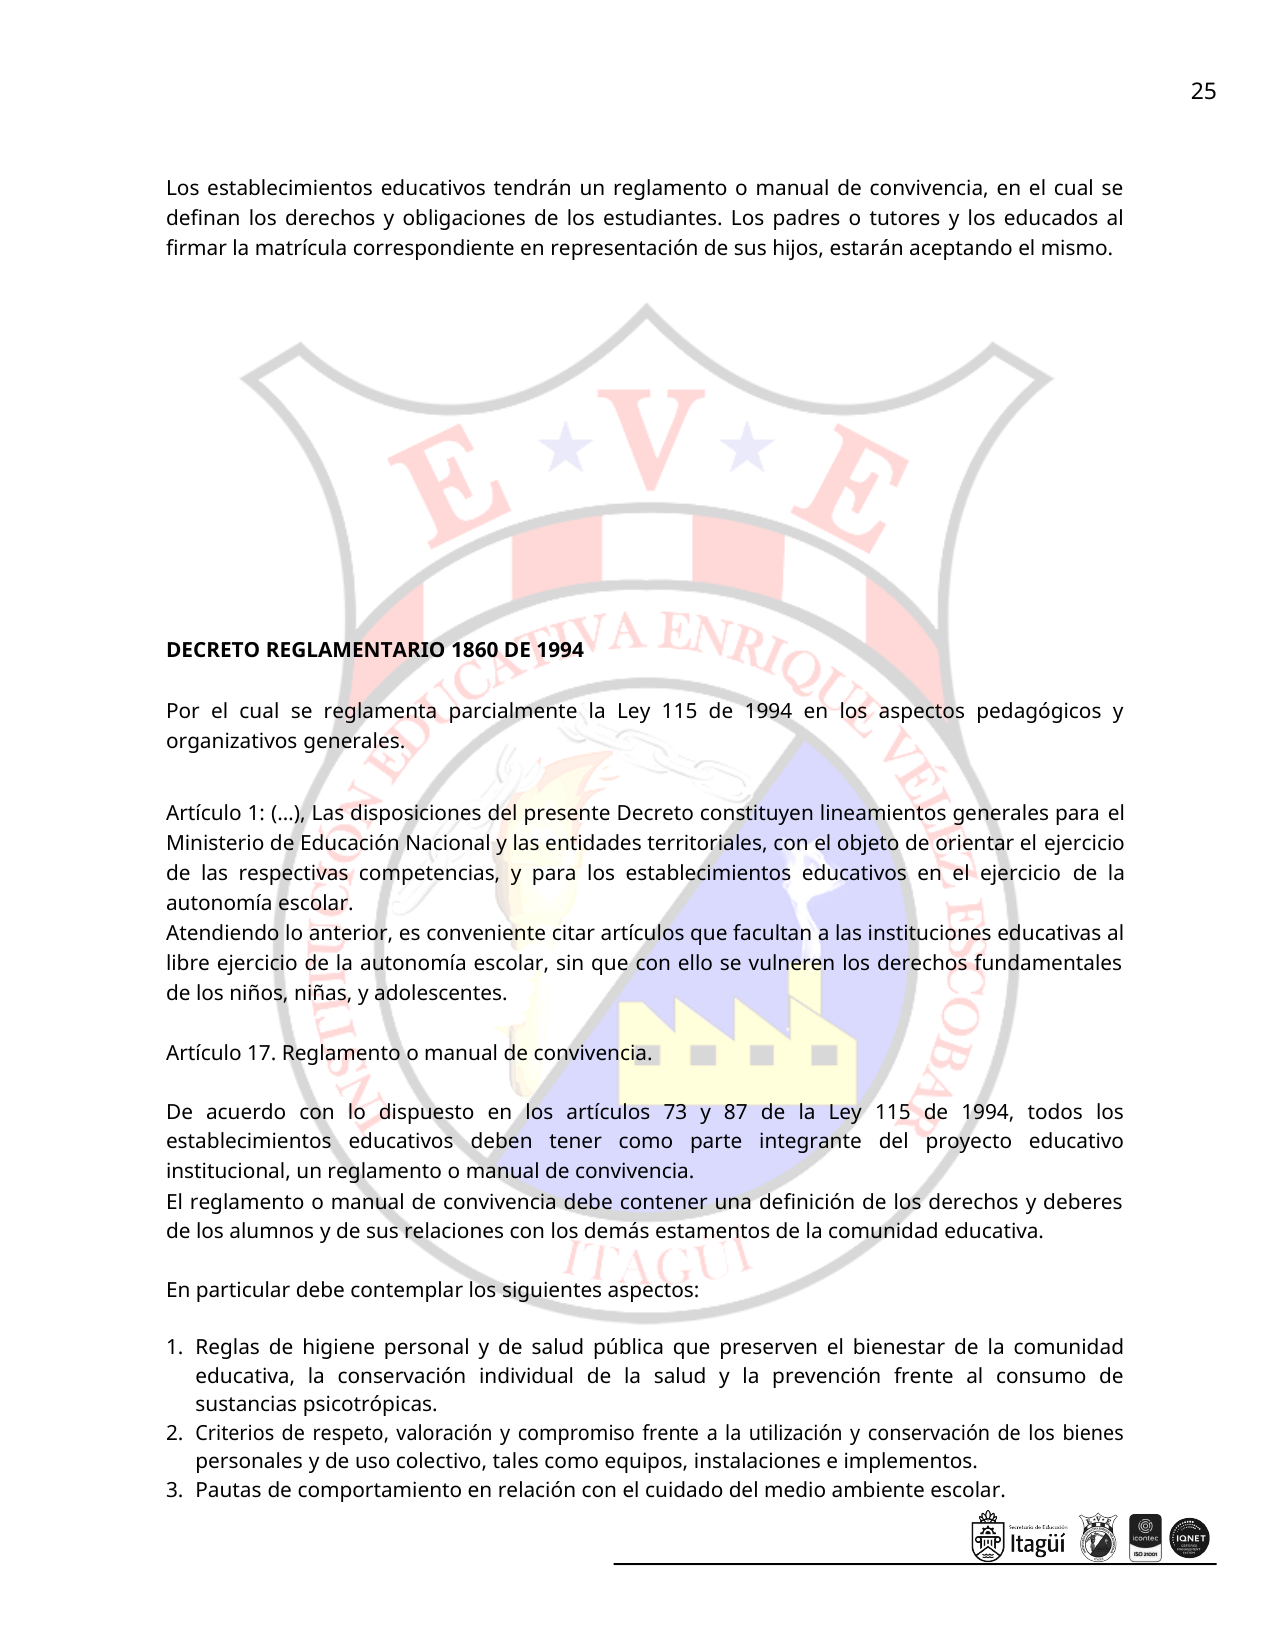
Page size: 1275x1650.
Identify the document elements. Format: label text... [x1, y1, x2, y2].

text El reglamento o manual de convivencia debe contener una definición de los derechos y deberes de los alumnos y de sus relaciones con los demás estamentos de la comunidad educativa. [166, 1187, 1124, 1245]
text DECRETO REGLAMENTARIO 1860 DE 1994 [166, 635, 1217, 663]
list Pautas de comportamiento en relación con el cuidado del medio ambiente escolar. [166, 1475, 1126, 1503]
text Artículo 17. Reglamento o manual de convivencia. [166, 1038, 1217, 1067]
picture [613, 1509, 1217, 1575]
text Los establecimientos educativos tendrán un reglamento o manual de convivencia, en el cual se definan los derechos y obligaciones de los estudiantes. Los padres o tutores y los educados al firmar la matrícula correspondiente en representación de sus hijos, estarán aceptando el mismo. [166, 173, 1125, 262]
text En particular debe contemplar los siguientes aspectos: [166, 1275, 1217, 1304]
text De acuerdo con lo dispuesto en los artículos 73 y 87 de la Ley 115 de 1994, todos los establecimientos educativos deben tener como parte integrante del proyecto educativo institucional, un reglamento o manual de convivencia. [166, 1097, 1124, 1185]
text Atendiendo lo anterior, es conveniente citar artículos que facultan a las instituciones educativas al libre ejercicio de la autonomía escolar, sin que con ello se vulneren los derechos fundamentales de los niños, niñas, y adolescentes. [166, 918, 1124, 1007]
list Reglas de higiene personal y de salud pública que preserven el bienestar de la comunidad educativa, la conservación individual de la salud y la prevención frente al consumo de sustancias psicotrópicas. [166, 1332, 1126, 1418]
list Criterios de respeto, valoración y compromiso frente a la utilización y conservación de los bienes personales y de uso colectivo, tales como equipos, instalaciones e implementos. [166, 1418, 1126, 1475]
text Por el cual se reglamenta parcialmente la Ley 115 de 1994 en los aspectos pedagógicos y organizativos generales. [166, 697, 1125, 755]
text Artículo 1: (…), Las disposiciones del presente Decreto constituyen lineamientos generales para el Ministerio de Educación Nacional y las entidades territoriales, con el objeto de orientar el ejercicio de las respectivas competencias, y para los establecimientos educativos en el ejercicio de la autonomía escolar. [166, 798, 1125, 917]
